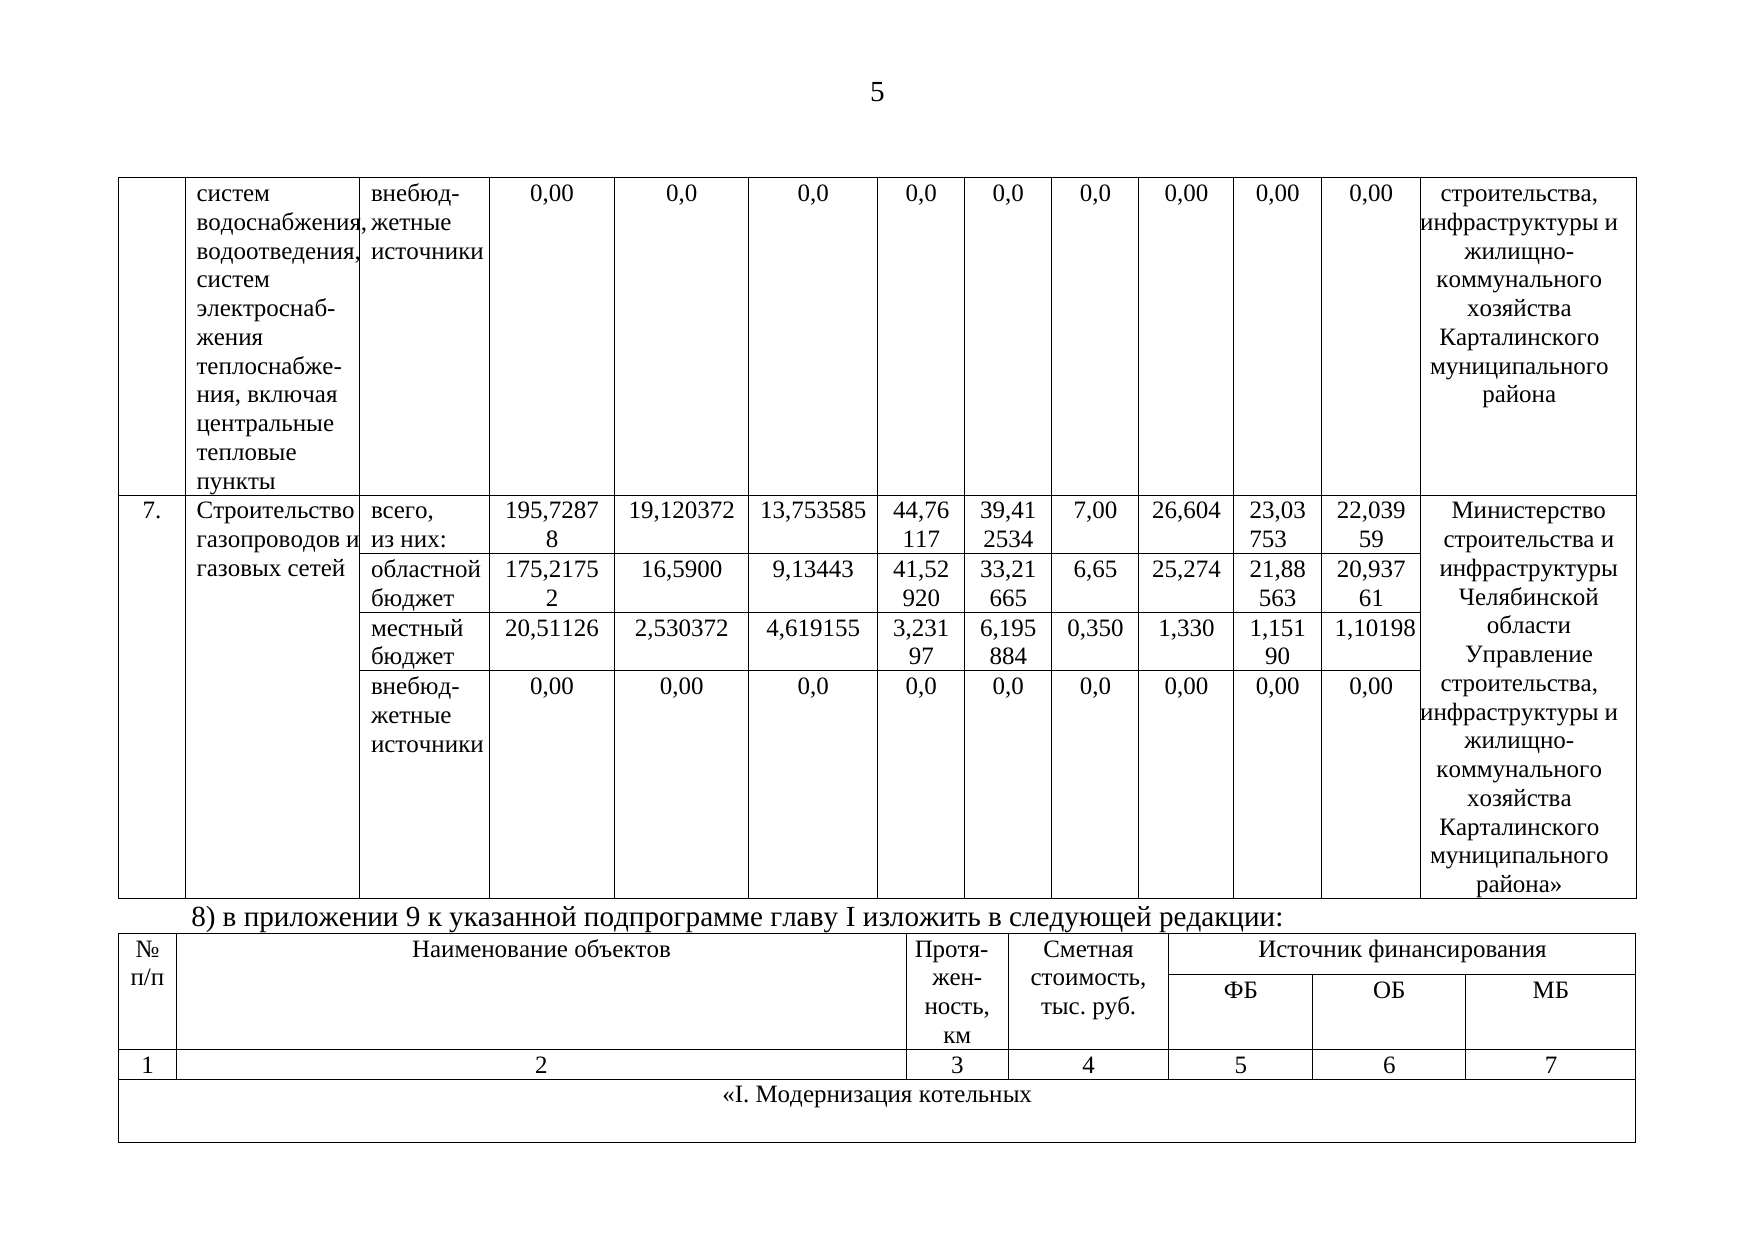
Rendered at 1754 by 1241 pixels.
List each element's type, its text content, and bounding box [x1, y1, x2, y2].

table_cell 175,21752 [490, 554, 614, 612]
table_cell 16,5900 [615, 554, 748, 612]
table_cell 0,0 [749, 671, 877, 898]
table_cell 2,530372 [615, 613, 748, 670]
table_cell 1,15190 [1234, 613, 1321, 670]
table_cell 9,13443 [749, 554, 877, 612]
table_cell 6 [1313, 1050, 1465, 1078]
table_cell 0,00 [490, 178, 614, 494]
table_cell ФБ [1169, 975, 1312, 1049]
table_cell 23,03753 [1234, 496, 1321, 553]
table_cell внебюд-жетные источники [360, 671, 489, 898]
table_cell 19,120372 [615, 496, 748, 553]
table_cell 0,00 [615, 671, 748, 898]
table_header Источник финансирования [1169, 934, 1635, 974]
table_cell 26,604 [1139, 496, 1233, 553]
table_cell 7 [1466, 1050, 1635, 1078]
table_cell 0,00 [1322, 178, 1420, 494]
table_cell 2 [177, 1050, 906, 1078]
table_cell 13,753585 [749, 496, 877, 553]
table_cell областной бюджет [360, 554, 489, 612]
table_cell 41,52920 [878, 554, 964, 612]
table_cell всего, из них: [360, 496, 489, 553]
table_cell 195,72878 [490, 496, 614, 553]
table_cell 0,00 [1322, 671, 1420, 898]
table_cell «I. Модернизация котельных [119, 1080, 1635, 1142]
table_cell 0,0 [878, 178, 964, 494]
table_cell 20,93761 [1322, 554, 1420, 612]
table_header № п/п [119, 934, 176, 1049]
table_cell 0,0 [1052, 178, 1138, 494]
table_cell Министерство строительства и инфраструктуры Челябинской области Управление строительства, инфраструктуры и жилищно-коммунального хозяйства Карталинского муниципального района» [1421, 496, 1636, 898]
table_header Протя-жен-ность, км [907, 934, 1008, 1049]
table_cell 1,330 [1139, 613, 1233, 670]
table_cell ОБ [1313, 975, 1465, 1049]
table_cell 0,00 [1139, 178, 1233, 494]
table_cell 0,00 [490, 671, 614, 898]
table_cell Строительство газопроводов и газовых сетей [186, 496, 359, 898]
table_cell 3,23197 [878, 613, 964, 670]
table_cell 22,03959 [1322, 496, 1420, 553]
table_cell 0,0 [1052, 671, 1138, 898]
table_cell 33,21665 [965, 554, 1051, 612]
table_cell внебюд-жетные источники [360, 178, 489, 494]
table_cell 5 [1169, 1050, 1312, 1078]
table_cell 1 [119, 1050, 176, 1078]
table_cell 7,00 [1052, 496, 1138, 553]
table_cell 7. [119, 496, 185, 898]
table_cell 0,0 [965, 178, 1051, 494]
table_cell 39,412534 [965, 496, 1051, 553]
table_header Наименование объектов [177, 934, 906, 1049]
table_cell 4 [1009, 1050, 1168, 1078]
table_cell 0,0 [615, 178, 748, 494]
table_cell 0,0 [878, 671, 964, 898]
table_cell 44,76117 [878, 496, 964, 553]
table_cell 0,350 [1052, 613, 1138, 670]
table_cell 6,195884 [965, 613, 1051, 670]
table_cell 0,0 [749, 178, 877, 494]
table_cell 6,65 [1052, 554, 1138, 612]
table_cell 0,00 [1234, 178, 1321, 494]
table_cell 0,00 [1234, 671, 1321, 898]
table_header Сметная стоимость, тыс. руб. [1009, 934, 1168, 1049]
text 8) в приложении 9 к указанной подпрограмме главу I изложить в следующей редакции: [118, 899, 1636, 933]
table_cell 4,619155 [749, 613, 877, 670]
table_cell 0,00 [1139, 671, 1233, 898]
table_cell 3 [907, 1050, 1008, 1078]
table_cell 1,10198 [1322, 613, 1420, 670]
table_cell местный бюджет [360, 613, 489, 670]
table_cell 21,88563 [1234, 554, 1321, 612]
table_cell 20,51126 [490, 613, 614, 670]
table_cell 0,0 [965, 671, 1051, 898]
table_cell МБ [1466, 975, 1635, 1049]
table_cell 25,274 [1139, 554, 1233, 612]
